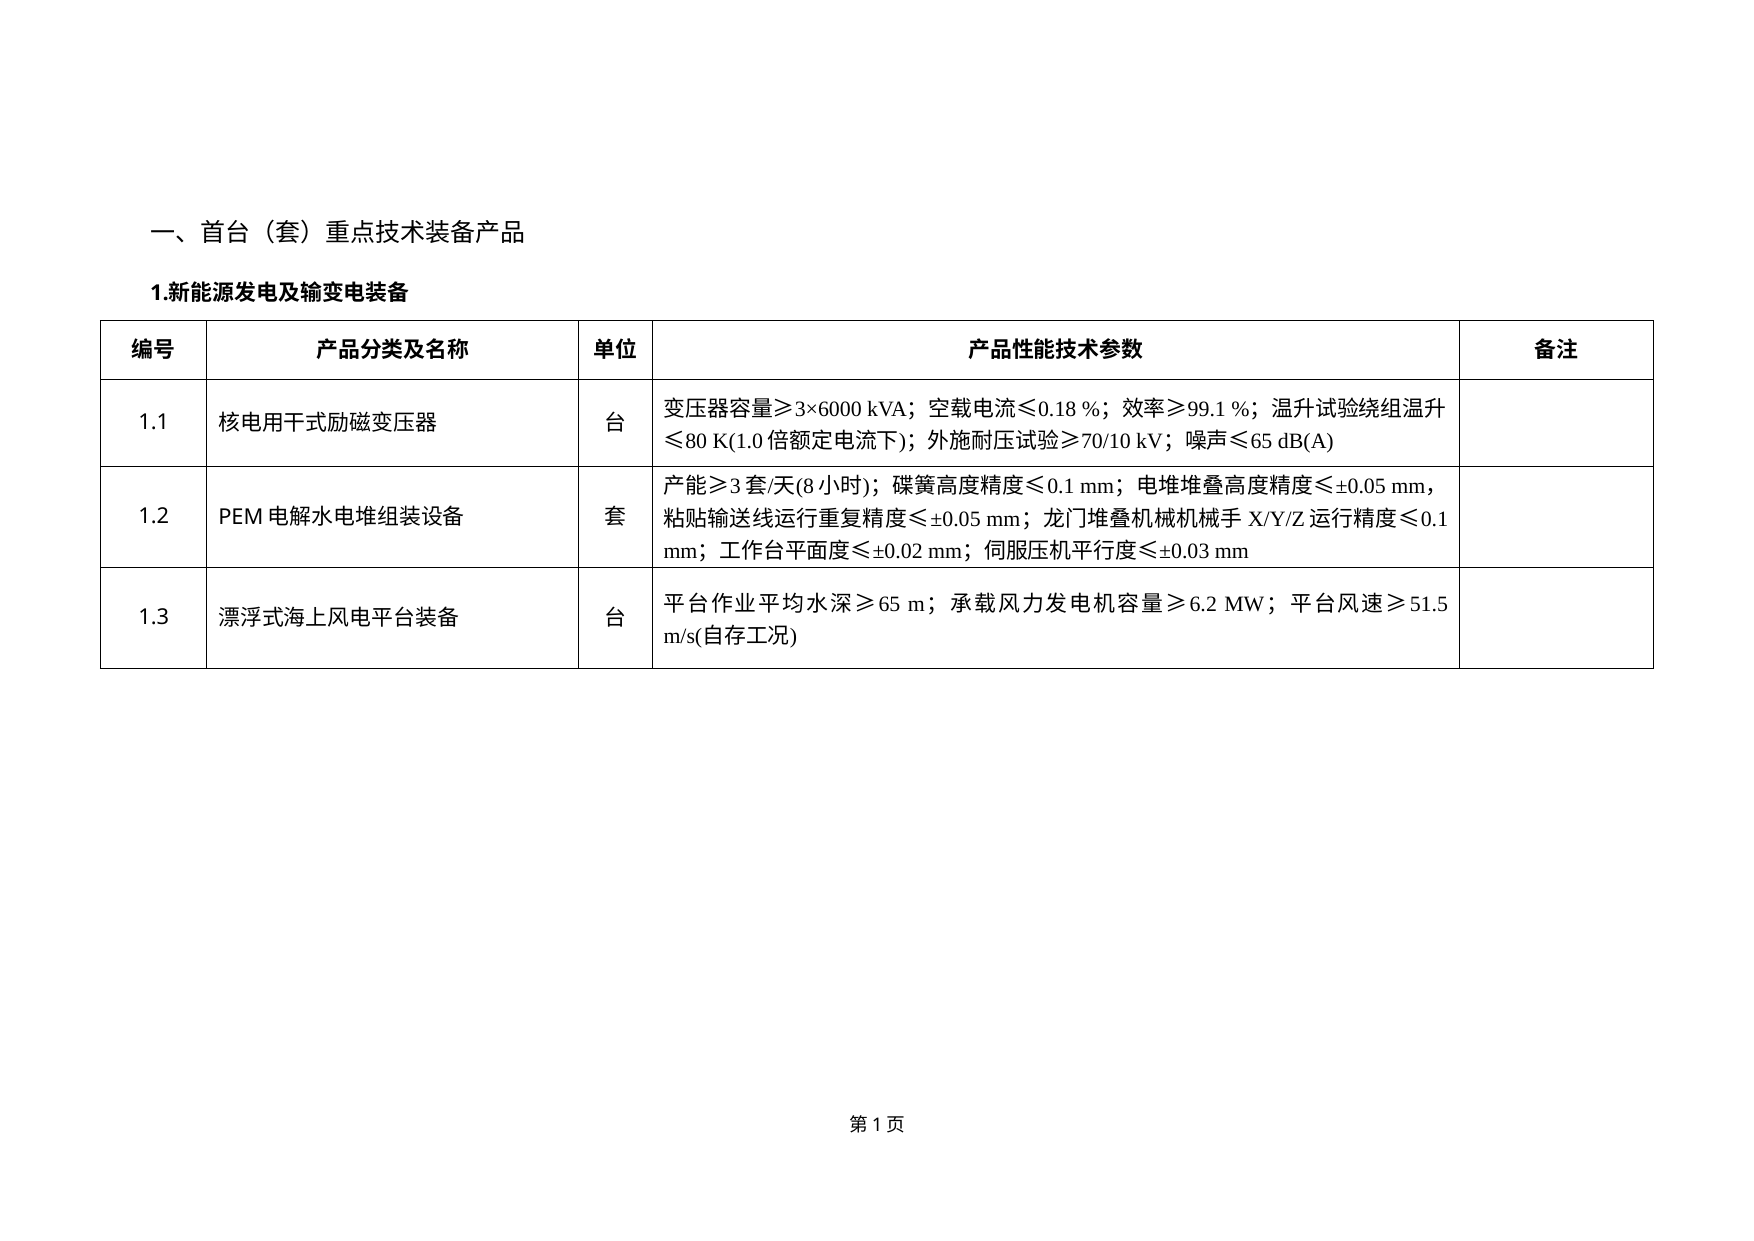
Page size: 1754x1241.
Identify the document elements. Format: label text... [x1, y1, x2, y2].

table_cell 套 [579, 467, 652, 567]
table_cell 1.2 [101, 467, 206, 567]
table_cell [1460, 467, 1653, 567]
table_header 产品性能技术参数 [653, 321, 1459, 379]
table_header 单位 [579, 321, 652, 379]
table_cell 1.3 [101, 568, 206, 668]
table_cell [1460, 568, 1653, 668]
table_header 产品分类及名称 [207, 321, 578, 379]
table_header 编号 [101, 321, 206, 379]
text 一、首台（套）重点技术装备产品 [150, 198, 1604, 263]
table_cell 台 [579, 568, 652, 668]
table_cell 台 [579, 380, 652, 466]
table_cell 变压器容量≥3×6000 kVA；空载电流≤0.18 %；效率≥99.1 %；温升试验绕组温升≤80 K(1.0倍额定电流下)；外施耐压试验≥70/10 kV；噪声≤65 dB(A) [653, 380, 1459, 466]
text 1.新能源发电及输变电装备 [150, 275, 1604, 308]
table_cell 产能≥3套/天(8小时)；碟簧高度精度≤0.1 mm；电堆堆叠高度精度≤±0.05 mm，粘贴输送线运行重复精度≤±0.05 mm；龙门堆叠机械机械手X/Y/Z运行精度≤0.1 mm；工作台平面度≤±0.02 mm；伺服压机平行度≤±0.03 mm [653, 467, 1459, 567]
table_cell 漂浮式海上风电平台装备 [207, 568, 578, 668]
table_cell 平台作业平均水深≥65 m；承载风力发电机容量≥6.2 MW；平台风速≥51.5 m/s(自存工况) [653, 568, 1459, 668]
table_cell 核电用干式励磁变压器 [207, 380, 578, 466]
table_cell PEM电解水电堆组装设备 [207, 467, 578, 567]
table_cell 1.1 [101, 380, 206, 466]
table_cell [1460, 380, 1653, 466]
table_header 备注 [1460, 321, 1653, 379]
